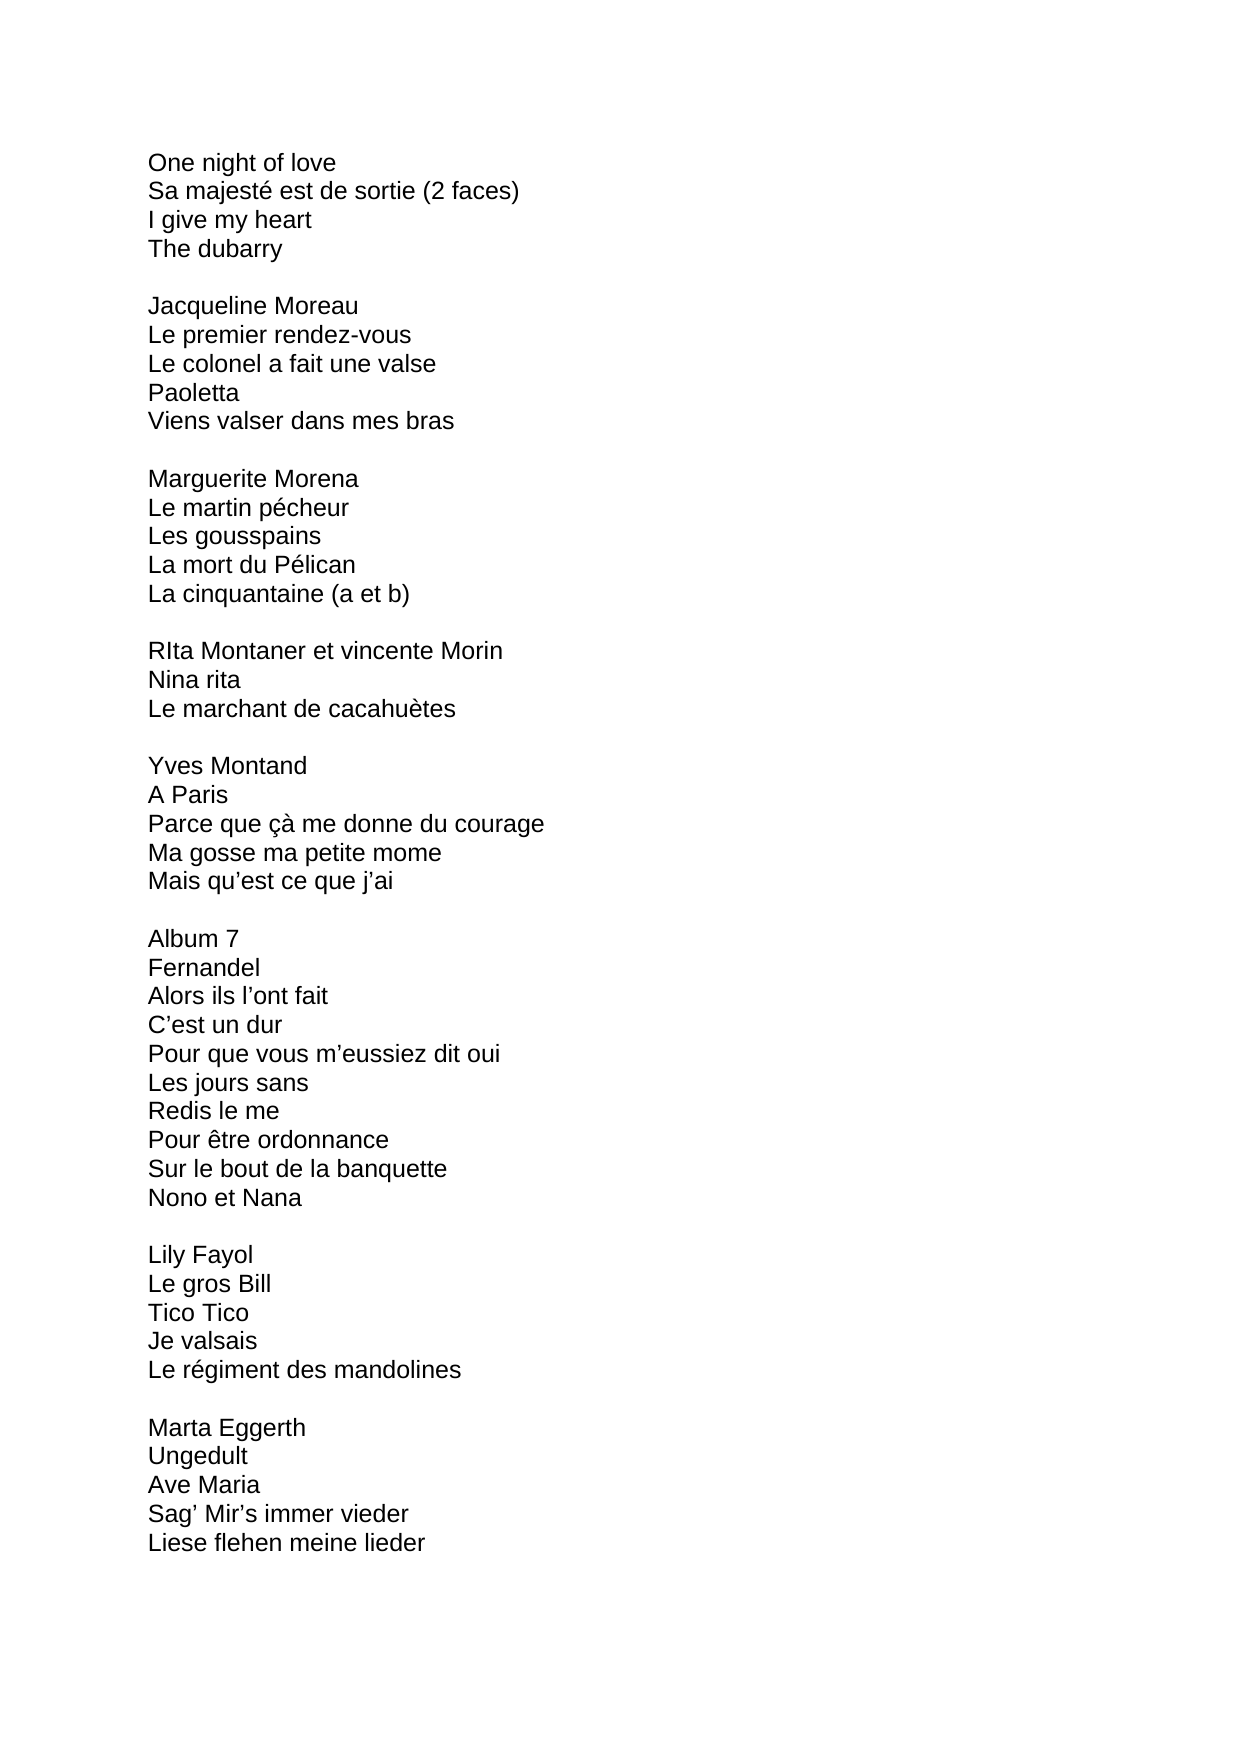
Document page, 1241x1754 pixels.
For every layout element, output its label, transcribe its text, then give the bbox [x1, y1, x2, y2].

text Sa majesté est de sortie (2 faces) [148, 176, 1093, 205]
text Fernandel [148, 953, 1093, 981]
text La mort du Pélican [148, 550, 1093, 579]
text Le marchant de cacahuètes [148, 694, 1093, 723]
text Paoletta [148, 378, 1093, 406]
text Ave Maria [148, 1470, 1093, 1499]
text C’est un dur [148, 1010, 1093, 1039]
text Alors ils l’ont fait [148, 981, 1093, 1010]
text A Paris [148, 780, 1093, 809]
text Mais qu’est ce que j’ai [148, 866, 1093, 895]
text Sur le bout de la banquette [148, 1154, 1093, 1183]
text Le premier rendez-vous [148, 320, 1093, 349]
text Le gros Bill [148, 1269, 1093, 1298]
text Ma gosse ma petite mome [148, 838, 1093, 866]
text Marguerite Morena [148, 464, 1093, 493]
text I give my heart [148, 205, 1093, 234]
text Tico Tico [148, 1298, 1093, 1326]
text Pour être ordonnance [148, 1125, 1093, 1154]
text Nono et Nana [148, 1183, 1093, 1211]
text Parce que çà me donne du courage [148, 809, 1093, 838]
text Ungedult [148, 1441, 1093, 1470]
text RIta Montaner et vincente Morin [148, 636, 1093, 665]
text Le martin pécheur [148, 493, 1093, 521]
text Sag’ Mir’s immer vieder [148, 1499, 1093, 1528]
text The dubarry [148, 234, 1093, 263]
text Je valsais [148, 1326, 1093, 1355]
text One night of love [148, 148, 1093, 176]
text Lily Fayol [148, 1240, 1093, 1269]
text Jacqueline Moreau [148, 291, 1093, 320]
text Liese flehen meine lieder [148, 1528, 1093, 1556]
text Album 7 [148, 924, 1093, 953]
text Redis le me [148, 1096, 1093, 1125]
text Le colonel a fait une valse [148, 349, 1093, 378]
text Marta Eggerth [148, 1413, 1093, 1441]
text Le régiment des mandolines [148, 1355, 1093, 1384]
text La cinquantaine (a et b) [148, 579, 1093, 608]
text Les gousspains [148, 521, 1093, 550]
text Yves Montand [148, 751, 1093, 780]
text Nina rita [148, 665, 1093, 694]
text Pour que vous m’eussiez dit oui [148, 1039, 1093, 1068]
text Les jours sans [148, 1068, 1093, 1096]
text Viens valser dans mes bras [148, 406, 1093, 435]
